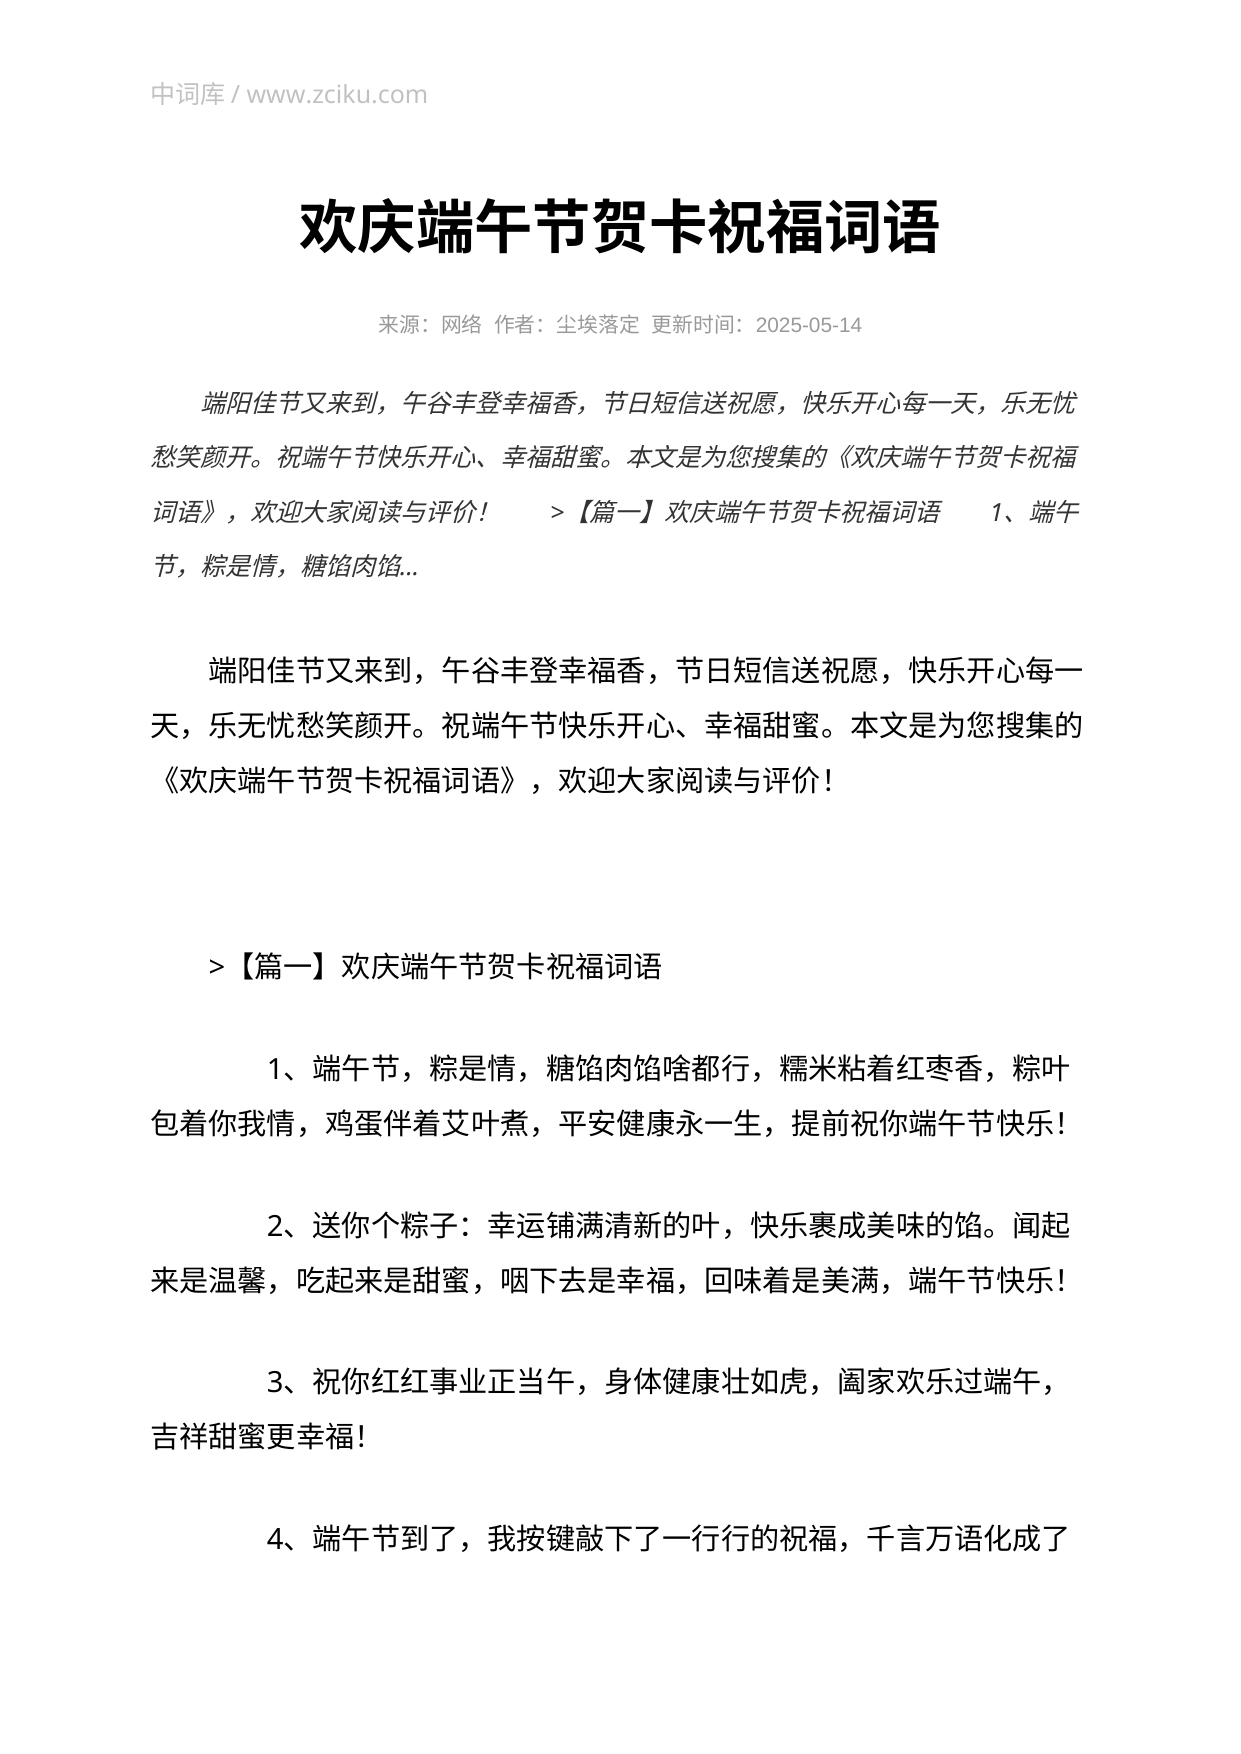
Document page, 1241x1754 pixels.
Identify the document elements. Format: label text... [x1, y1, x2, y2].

text 端阳佳节又来到，午谷丰登幸福香，节日短信送祝愿，快乐开心每一天，乐无忧愁笑颜开。祝端午节快乐开心、幸福甜蜜。本文是为您搜集的《欢庆端午节贺卡祝福词语》，欢迎大家阅读与评价！ >【篇一】欢庆端午节贺卡祝福词语 1、端午节，粽是情，糖馅肉馅... [150, 383, 1090, 583]
subtitle 欢庆端午节贺卡祝福词语 [150, 181, 1090, 266]
text >【篇一】欢庆端午节贺卡祝福词语 [150, 943, 1090, 986]
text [150, 1516, 1090, 1558]
text 1、端午节，粽是情，糖馅肉馅啥都行，糯米粘着红枣香，粽叶包着你我情，鸡蛋伴着艾叶煮，平安健康永一生，提前祝你端午节快乐！ [150, 1046, 1090, 1143]
text 来源：网络 作者：尘埃落定 更新时间：2025-05-14 [150, 313, 1090, 337]
text 3、祝你红红事业正当午，身体健康壮如虎，阖家欢乐过端午，吉祥甜蜜更幸福！ [150, 1359, 1090, 1456]
text 端阳佳节又来到，午谷丰登幸福香，节日短信送祝愿，快乐开心每一天，乐无忧愁笑颜开。祝端午节快乐开心、幸福甜蜜。本文是为您搜集的《欢庆端午节贺卡祝福词语》，欢迎大家阅读与评价！ [150, 648, 1090, 800]
text 2、送你个粽子：幸运铺满清新的叶，快乐裹成美味的馅。闻起来是温馨，吃起来是甜蜜，咽下去是幸福，回味着是美满，端午节快乐！ [150, 1202, 1090, 1299]
